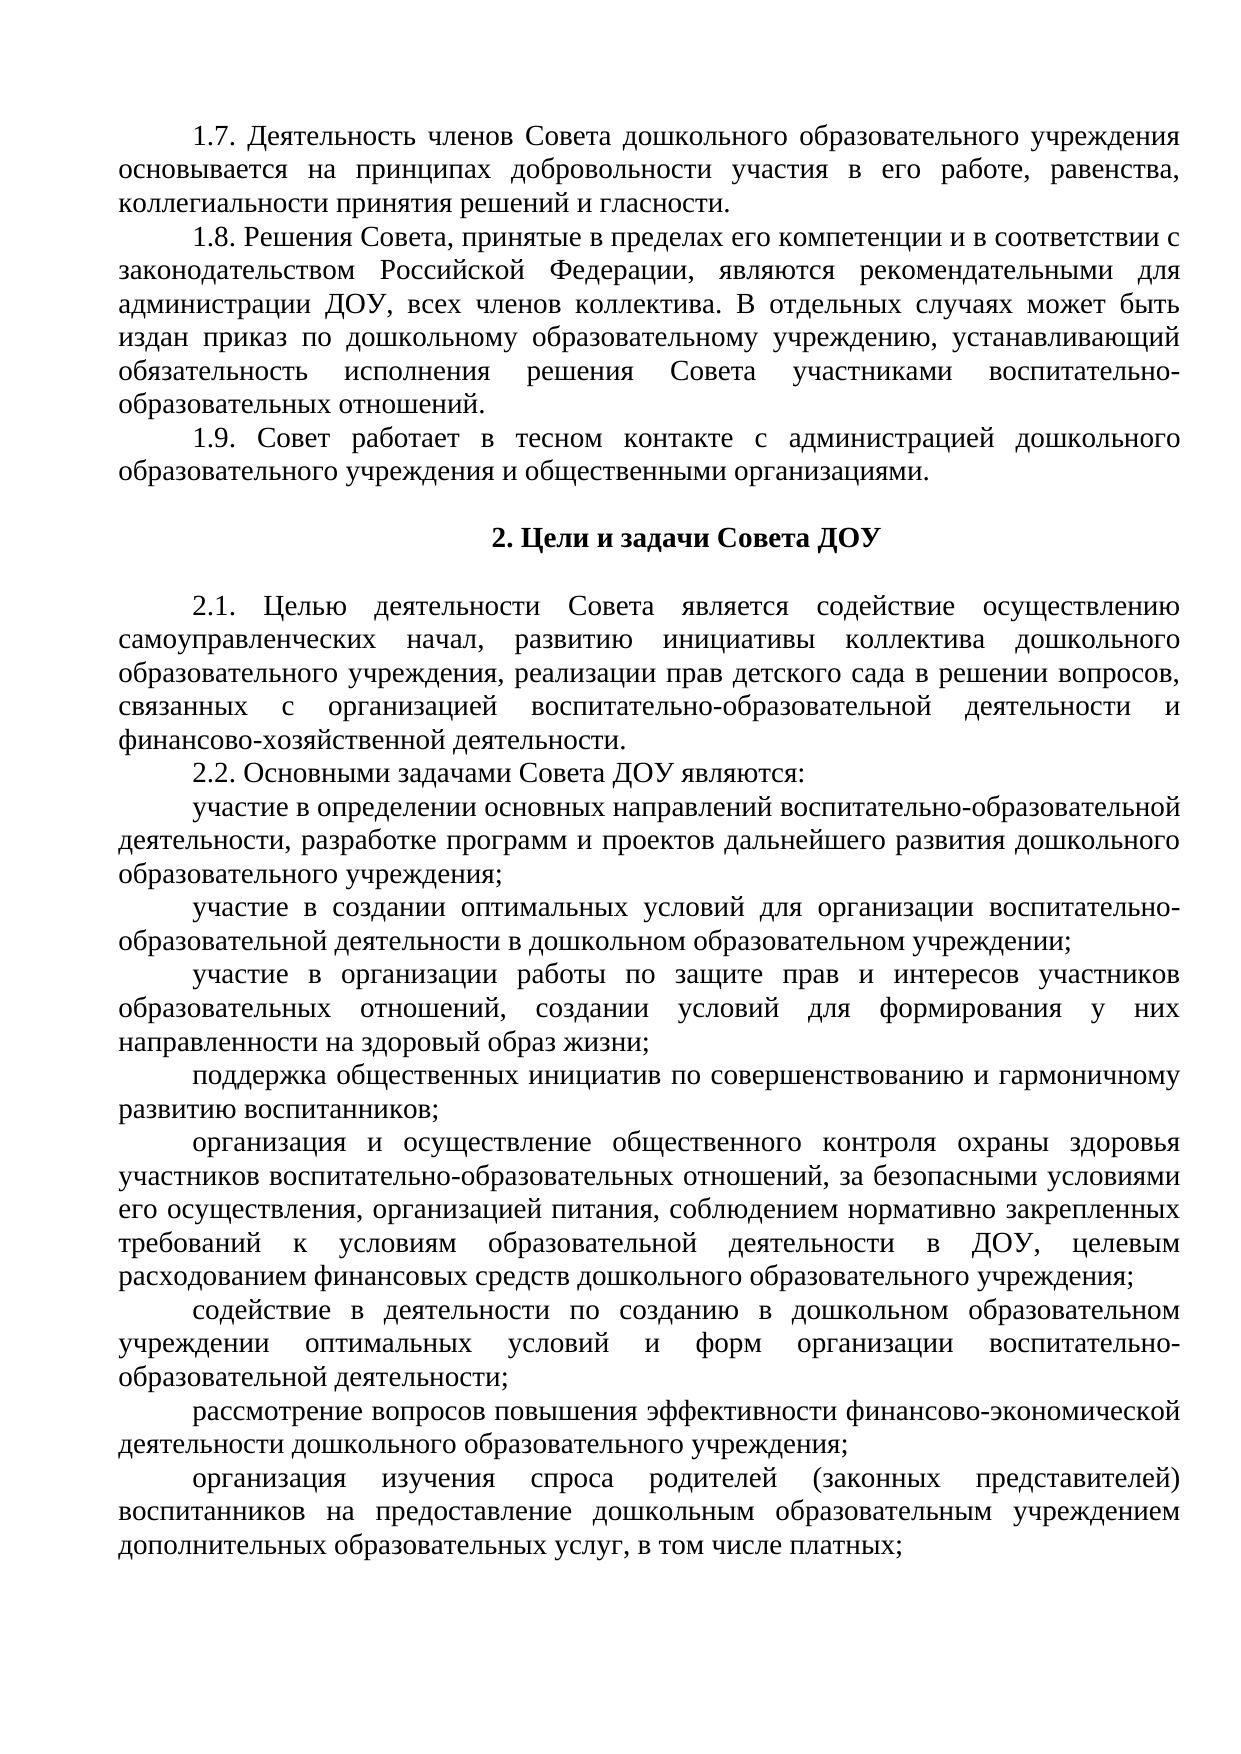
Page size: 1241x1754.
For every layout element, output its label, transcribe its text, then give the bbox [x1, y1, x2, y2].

text 2.1. Целью деятельности Совета является содействие осуществлению самоуправленческих начал, развитию инициативы коллектива дошкольного образовательного учреждения, реализации прав детского сада в решении вопросов, связанных с организацией воспитательно-образовательной деятельности и финансово-хозяйственной деятельности. [118, 588, 1181, 755]
text организация и осуществление общественного контроля охраны здоровья участников воспитательно-образовательных отношений, за безопасными условиями его осуществления, организацией питания, соблюдением нормативно закрепленных требований к условиям образовательной деятельности в ДОУ, целевым расходованием финансовых средств дошкольного образовательного учреждения; [118, 1124, 1181, 1292]
text участие в организации работы по защите прав и интересов участников образовательных отношений, создании условий для формирования у них направленности на здоровый образ жизни; [118, 957, 1181, 1057]
text 2. Цели и задачи Совета ДОУ [118, 521, 1181, 554]
text 2.2. Основными задачами Совета ДОУ являются: [118, 755, 1181, 789]
text организация изучения спроса родителей (законных представителей) воспитанников на предоставление дошкольным образовательным учреждением дополнительных образовательных услуг, в том числе платных; [118, 1460, 1181, 1560]
text поддержка общественных инициатив по совершенствованию и гармоничному развитию воспитанников; [118, 1057, 1181, 1124]
text рассмотрение вопросов повышения эффективности финансово-экономической деятельности дошкольного образовательного учреждения; [118, 1393, 1181, 1460]
text участие в определении основных направлений воспитательно-образовательной деятельности, разработке программ и проектов дальнейшего развития дошкольного образовательного учреждения; [118, 789, 1181, 889]
text участие в создании оптимальных условий для организации воспитательно-образовательной деятельности в дошкольном образовательном учреждении; [118, 889, 1181, 957]
text содействие в деятельности по созданию в дошкольном образовательном учреждении оптимальных условий и форм организации воспитательно-образовательной деятельности; [118, 1292, 1181, 1393]
text 1.7. Деятельность членов Совета дошкольного образовательного учреждения основывается на принципах добровольности участия в его работе, равенства, коллегиальности принятия решений и гласности. [118, 118, 1181, 219]
text 1.8. Решения Совета, принятые в пределах его компетенции и в соответствии с законодательством Российской Федерации, являются рекомендательными для администрации ДОУ, всех членов коллектива. В отдельных случаях может быть издан приказ по дошкольному образовательному учреждению, устанавливающий обязательность исполнения решения Совета участниками воспитательно-образовательных отношений. [118, 219, 1181, 420]
text 1.9. Совет работает в тесном контакте с администрацией дошкольного образовательного учреждения и общественными организациями. [118, 420, 1181, 487]
